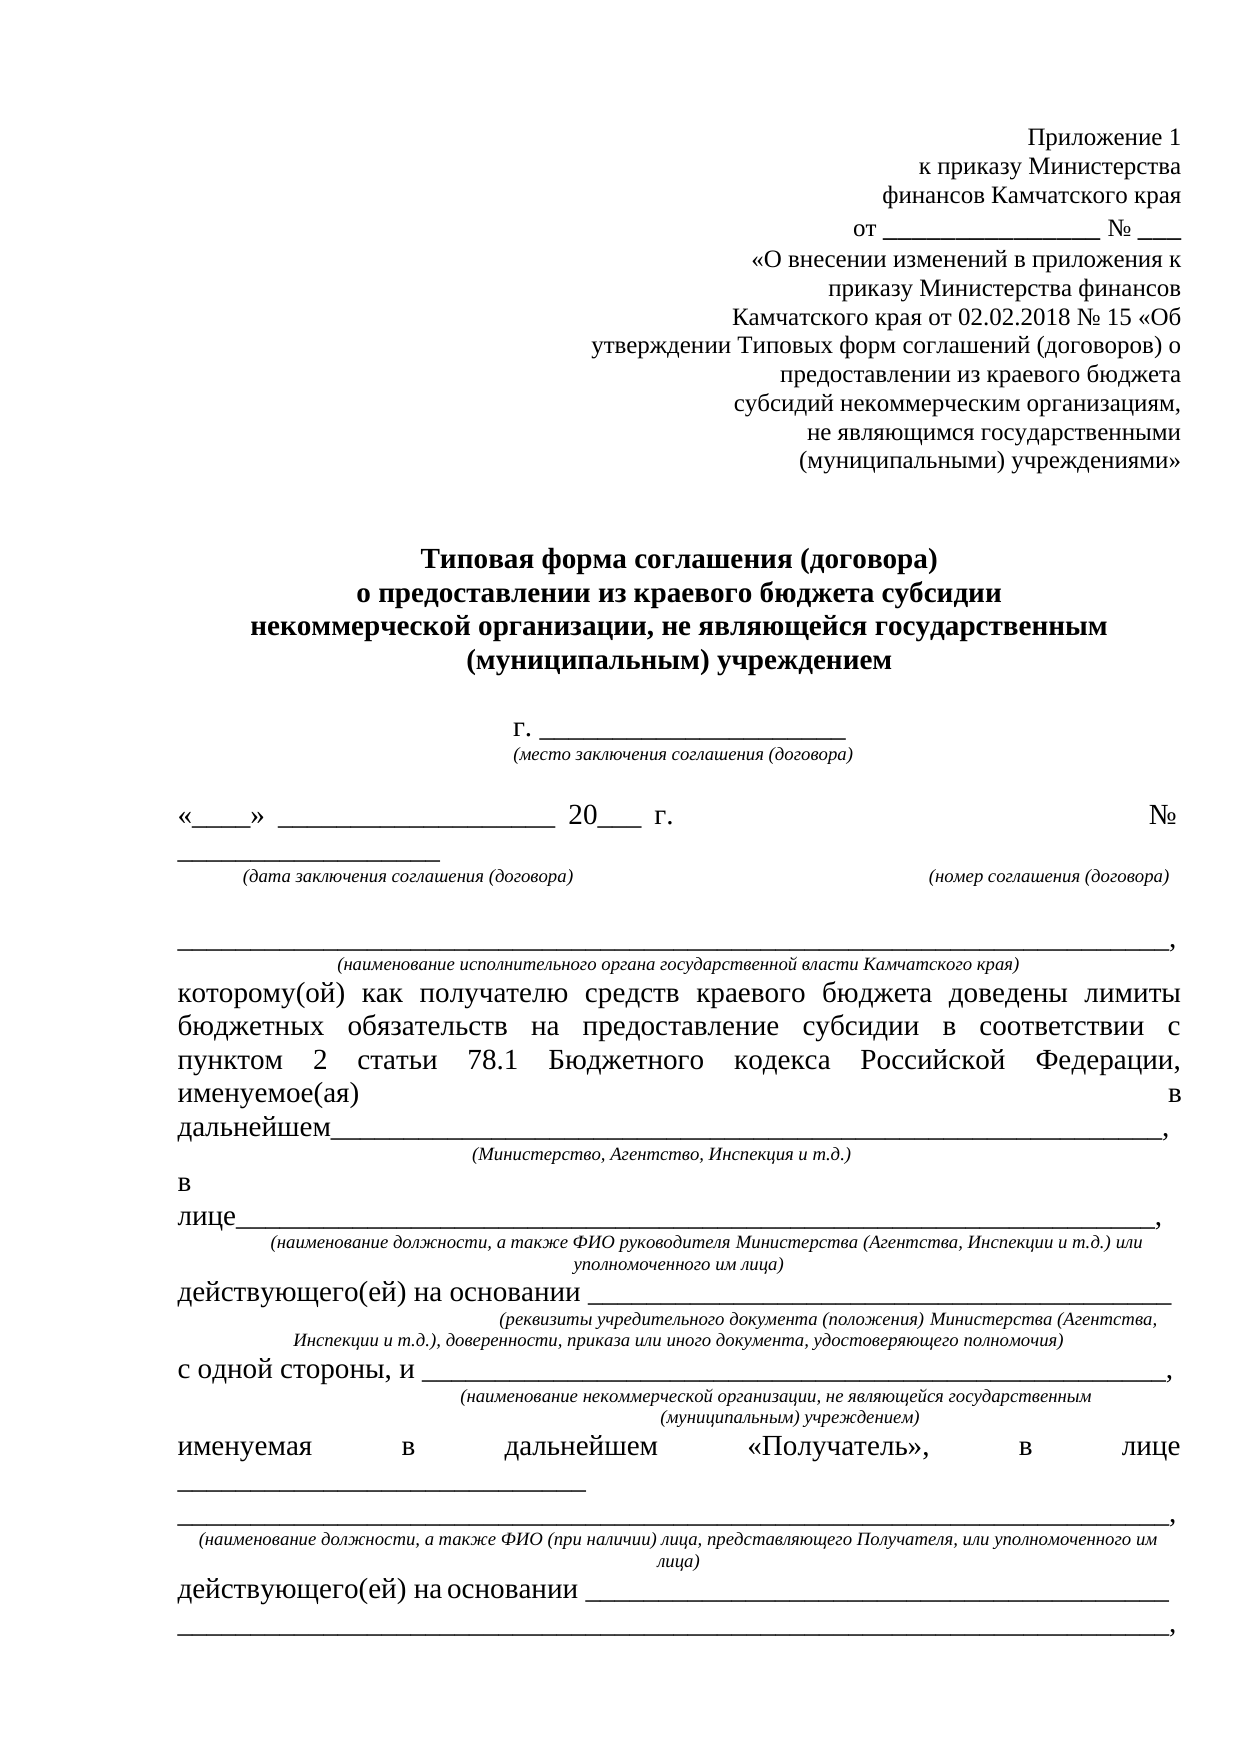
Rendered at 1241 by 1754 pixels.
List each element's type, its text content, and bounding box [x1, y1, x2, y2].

text (Министерство, Агентство, Инспекция и т.д.) [177, 1142, 1182, 1164]
text ____________________________________________________________________, [177, 1495, 1181, 1528]
text Камчатского края от 02.02.2018 № 15 «Об [177, 302, 1181, 330]
text действующего(ей) на основании ________________________________________ [177, 1274, 1182, 1308]
text от _______________ № ___ [177, 208, 1181, 244]
text некоммерческой организации, не являющейся государственным (муниципальным) учреждением [177, 608, 1181, 675]
text с одной стороны, и ___________________________________________________, [177, 1351, 1182, 1384]
text «О внесении изменений в приложения к [177, 244, 1181, 273]
text (место заключения соглашения (договора) [177, 742, 1181, 764]
text о предоставлении из краевого бюджета субсидии [177, 575, 1181, 608]
text в лице_______________________________________________________________, [177, 1164, 1182, 1231]
text не являющимся государственными [177, 417, 1181, 445]
text приказу Министерства финансов [177, 273, 1181, 302]
text именуемая в дальнейшем «Получатель», в лице ____________________________ [177, 1428, 1181, 1495]
text (наименование должности, а также ФИО (при наличии) лица, представляющего Получателя, или уполномоченного им лица) [177, 1528, 1181, 1571]
text ____________________________________________________________________, [177, 920, 1182, 953]
text (наименование должности, а также ФИО руководителя Министерства (Агентства, Инспекции и т.д.) или уполномоченного им лица) [177, 1231, 1182, 1274]
text которому(ой) как получателю средств краевого бюджета доведены лимиты бюджетных обязательств на предоставление субсидии в соответствии с пунктом 2 статьи 78.1 Бюджетного кодекса Российской Федерации, именуемое(ая) в дальнейшем_________________________________________________________, [177, 975, 1182, 1142]
text (муниципальными) учреждениями» [177, 445, 1181, 474]
text (муниципальным) учреждением) [89, 1406, 1166, 1428]
text (дата заключения соглашения (договора) (номер соглашения (договора) [177, 864, 1181, 886]
text (наименование исполнительного органа государственной власти Камчатского края) [177, 953, 1181, 975]
text (реквизиты учредительного документа (положения) Министерства (Агентства, Инспекции и т.д.), доверенности, приказа или иного документа, удостоверяющего полномочия) [177, 1308, 1182, 1351]
text Приложение 1 [177, 122, 1181, 151]
text субсидий некоммерческим организациям, [177, 388, 1181, 417]
text финансов Камчатского края [177, 180, 1181, 208]
text ____________________________________________________________________, [177, 1605, 1181, 1638]
text действующего(ей) на основании ________________________________________ [177, 1571, 1181, 1605]
text Типовая форма соглашения (договора) [177, 541, 1181, 575]
text предоставлении из краевого бюджета [177, 359, 1181, 388]
text «____» ___________________ 20___ г. № __________________ [177, 797, 1181, 864]
text утверждении Типовых форм соглашений (договоров) о [177, 330, 1181, 359]
text к приказу Министерства [177, 151, 1181, 180]
text г. _____________________ [177, 709, 1181, 742]
text (наименование некоммерческой организации, не являющейся государственным [89, 1384, 1166, 1406]
